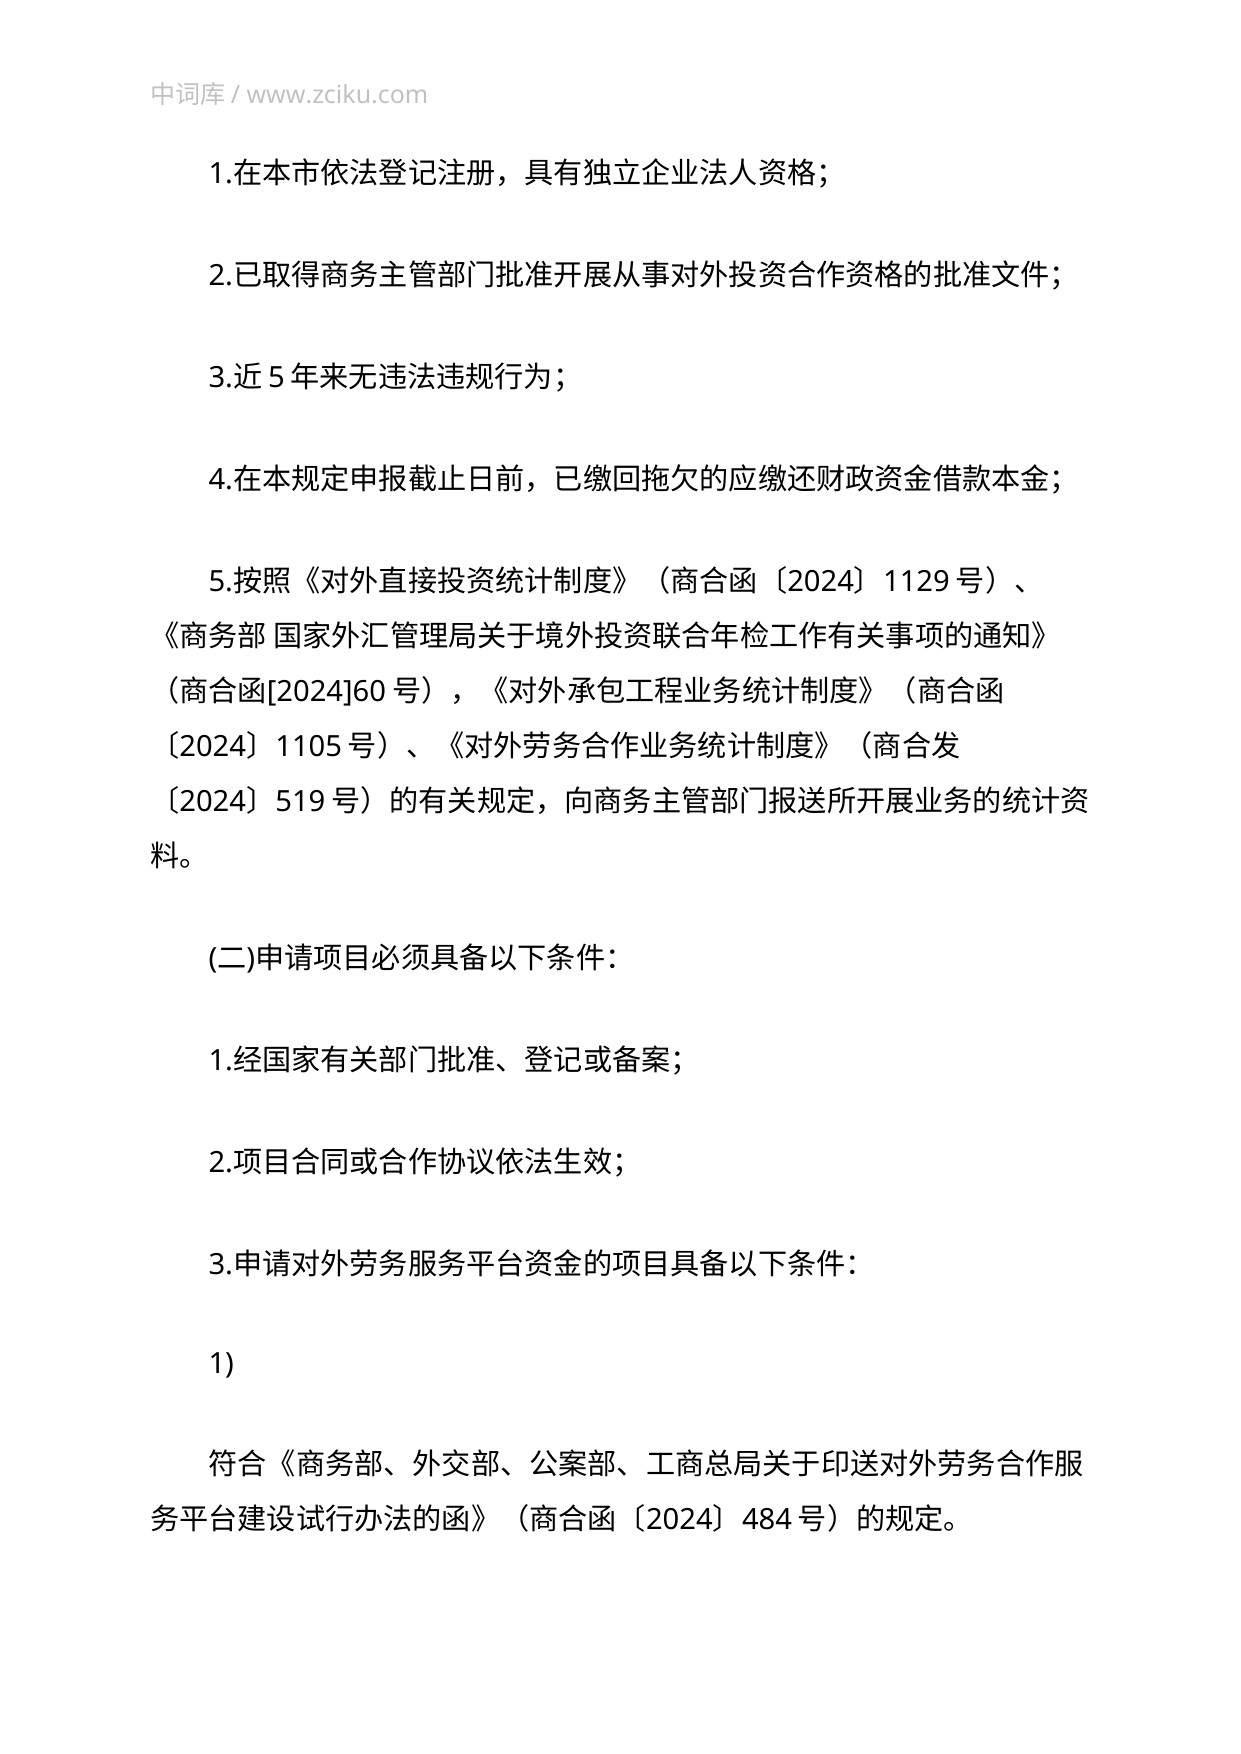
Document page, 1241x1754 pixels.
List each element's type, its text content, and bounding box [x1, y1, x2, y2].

text 2.已取得商务主管部门批准开展从事对外投资合作资格的批准文件； [150, 252, 1090, 294]
text 2.项目合同或合作协议依法生效； [150, 1138, 1090, 1181]
text 3.近5年来无违法违规行为； [150, 354, 1090, 396]
text 1) [150, 1342, 1090, 1382]
text 3.申请对外劳务服务平台资金的项目具备以下条件： [150, 1241, 1090, 1283]
text (二)申请项目必须具备以下条件： [150, 934, 1090, 977]
text 5.按照《对外直接投资统计制度》（商合函〔2024〕1129号）、《商务部 国家外汇管理局关于境外投资联合年检工作有关事项的通知》（商合函[2024]60号），《对外承包工程业务统计制度》（商合函〔2024〕1105号）、《对外劳务合作业务统计制度》（商合发〔2024〕519号）的有关规定，向商务主管部门报送所开展业务的统计资料。 [150, 558, 1090, 875]
text 1.经国家有关部门批准、登记或备案； [150, 1037, 1090, 1079]
text 符合《商务部、外交部、公案部、工商总局关于印送对外劳务合作服务平台建设试行办法的函》（商合函〔2024〕484号）的规定。 [150, 1441, 1090, 1538]
text 1.在本市依法登记注册，具有独立企业法人资格； [150, 150, 1090, 192]
text 4.在本规定申报截止日前，已缴回拖欠的应缴还财政资金借款本金； [150, 456, 1090, 498]
